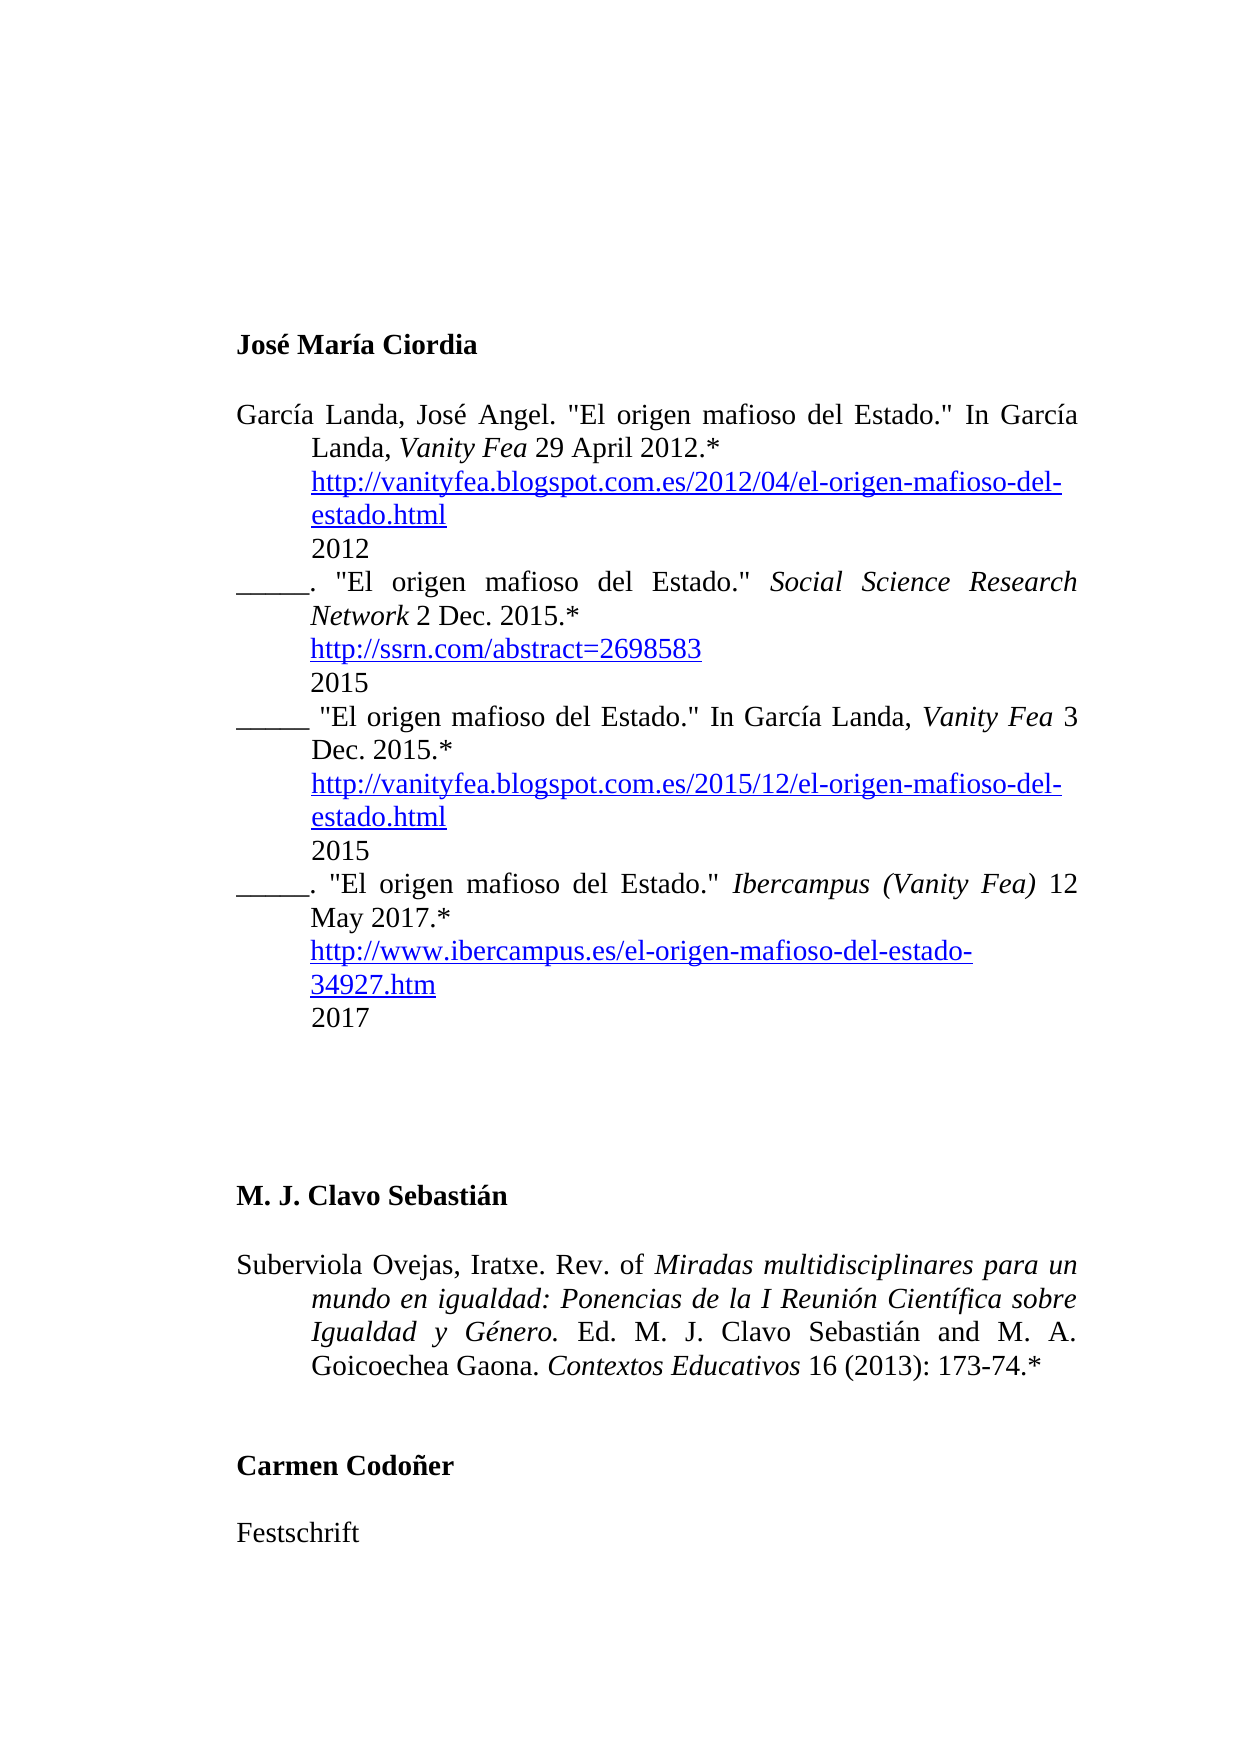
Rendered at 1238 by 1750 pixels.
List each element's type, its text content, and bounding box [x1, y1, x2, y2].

text _____ "El origen mafioso del Estado." In García Landa, Vanity Fea 3 Dec. 2015.* [236, 699, 1078, 766]
text Carmen Codoñer [236, 1448, 1078, 1482]
text http://vanityfea.blogspot.com.es/2012/04/el-origen-mafioso-del-estado.html [236, 464, 1078, 531]
text 2017 [236, 1001, 1078, 1034]
text García Landa, José Angel. "El origen mafioso del Estado." In García Landa, Vanity Fea 29 April 2012.* [236, 397, 1078, 464]
text Suberviola Ovejas, Iratxe. Rev. of Miradas multidisciplinares para un mundo en igualdad: Ponencias de la I Reunión Científica sobre Igualdad y Género. Ed. M. J. Clavo Sebastián and M. A. Goicoechea Gaona. Contextos Educativos 16 (2013): 173-74.* [236, 1247, 1078, 1381]
text http://ssrn.com/abstract=2698583 [236, 632, 1078, 665]
text José María Ciordia [236, 327, 1078, 361]
text _____. "El origen mafioso del Estado." Social Science Research Network 2 Dec. 2015.* [236, 564, 1078, 632]
text Festschrift [236, 1516, 1078, 1549]
text http://www.ibercampus.es/el-origen-mafioso-del-estado-34927.htm [236, 933, 1078, 1001]
text http://vanityfea.blogspot.com.es/2015/12/el-origen-mafioso-del-estado.html [236, 766, 1078, 833]
text 2015 [236, 833, 1078, 866]
text 2012 [236, 531, 1078, 564]
text M. J. Clavo Sebastián [236, 1178, 1078, 1211]
text 2015 [236, 665, 1078, 699]
text _____. "El origen mafioso del Estado." Ibercampus (Vanity Fea) 12 May 2017.* [236, 866, 1078, 933]
